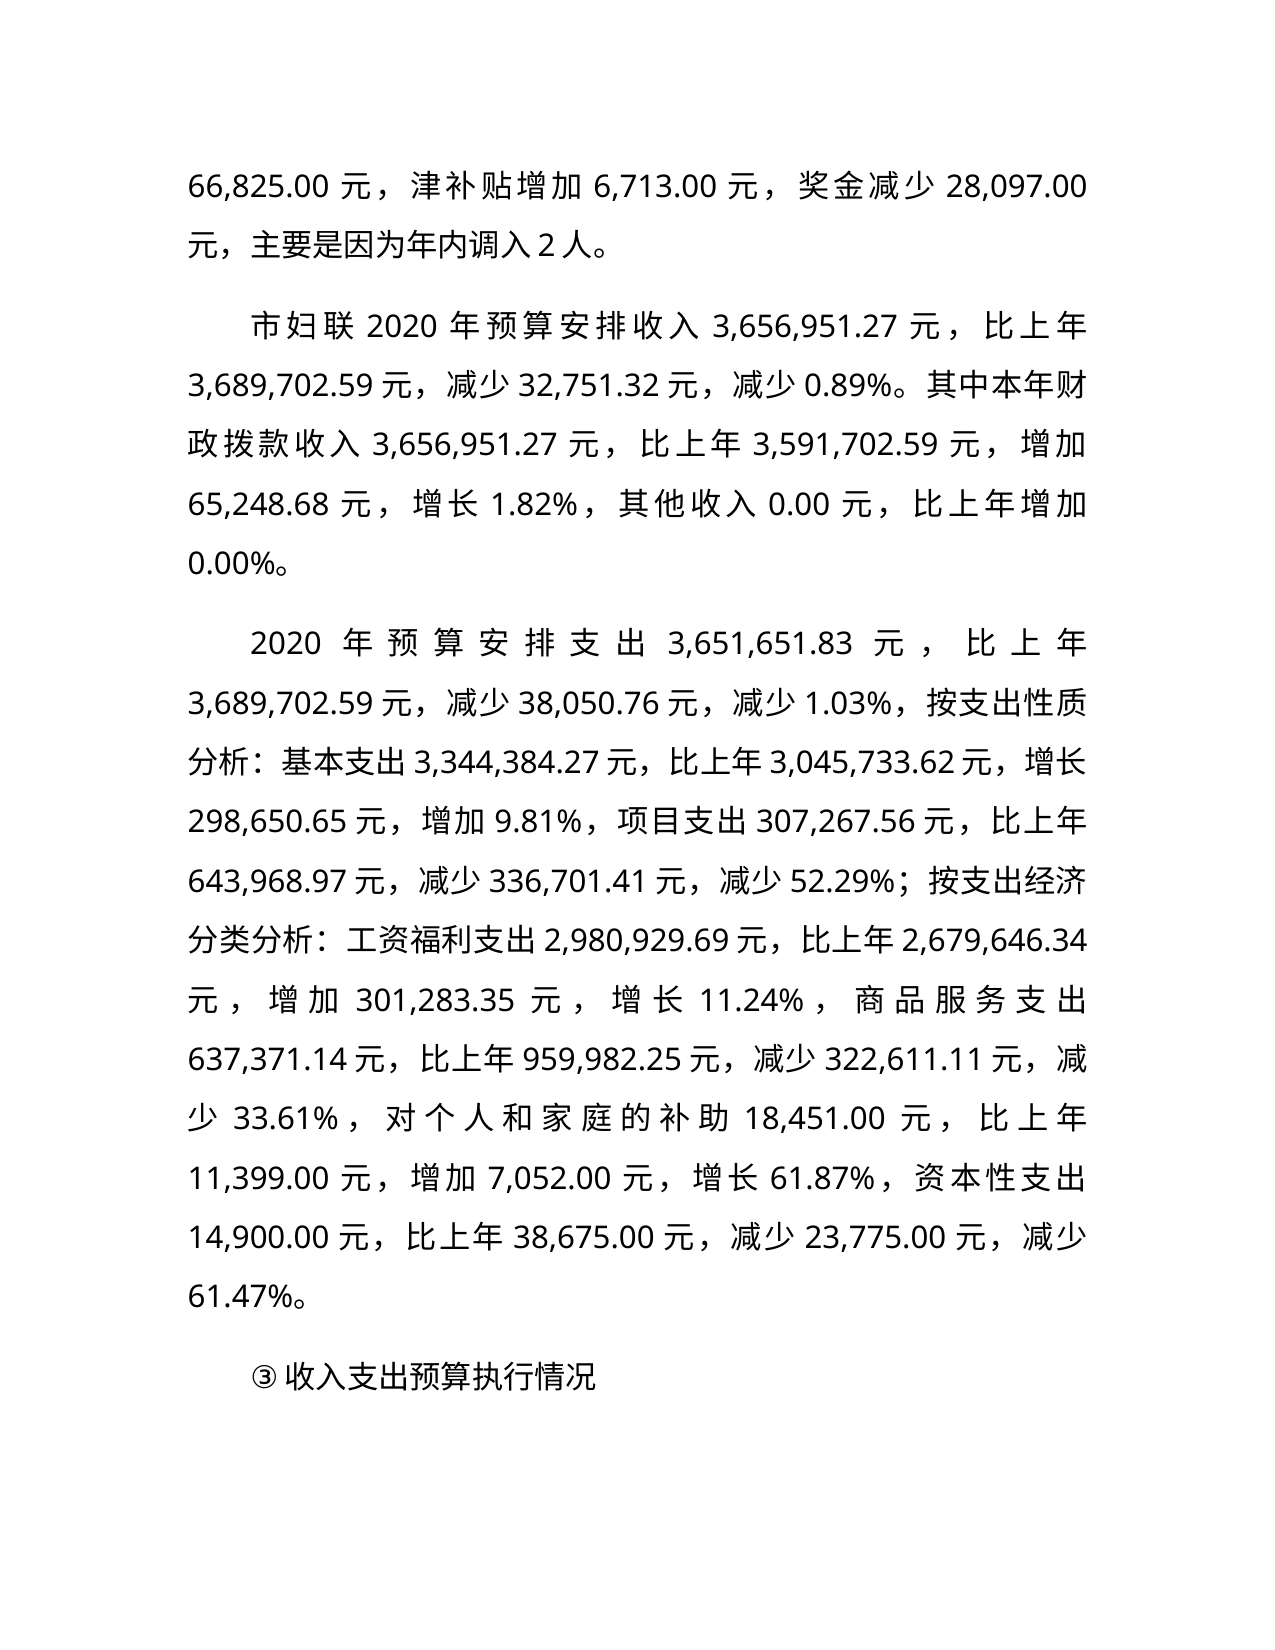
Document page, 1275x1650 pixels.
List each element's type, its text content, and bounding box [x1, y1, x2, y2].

text ③收入支出预算执行情况 [187, 1341, 1087, 1400]
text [187, 150, 1087, 269]
text 2020年预算安排支出3,651,651.83元，比上年3,689,702.59元，减少38,050.76元，减少1.03%，按支出性质分析：基本支出3,344,384.27元，比上年3,045,733.62元，增长298,650.65元，增加9.81%，项目支出307,267.56元，比上年643,968.97元，减少336,701.41元，减少52.29%；按支出经济分类分析：工资福利支出2,980,929.69元，比上年2,679,646.34元，增加301,283.35元，增长11.24%，商品服务支出637,371.14元，比上年959,982.25元，减少322,611.11元，减少33.61%，对个人和家庭的补助18,451.00元，比上年11,399.00元，增加7,052.00元，增长61.87%，资本性支出14,900.00元，比上年38,675.00元，减少23,775.00元，减少61.47%。 [187, 607, 1087, 1320]
text 市妇联2020年预算安排收入3,656,951.27元，比上年3,689,702.59元，减少32,751.32元，减少0.89%。其中本年财政拨款收入3,656,951.27元，比上年3,591,702.59元，增加65,248.68元，增长1.82%，其他收入0.00元，比上年增加0.00%。 [187, 289, 1087, 586]
